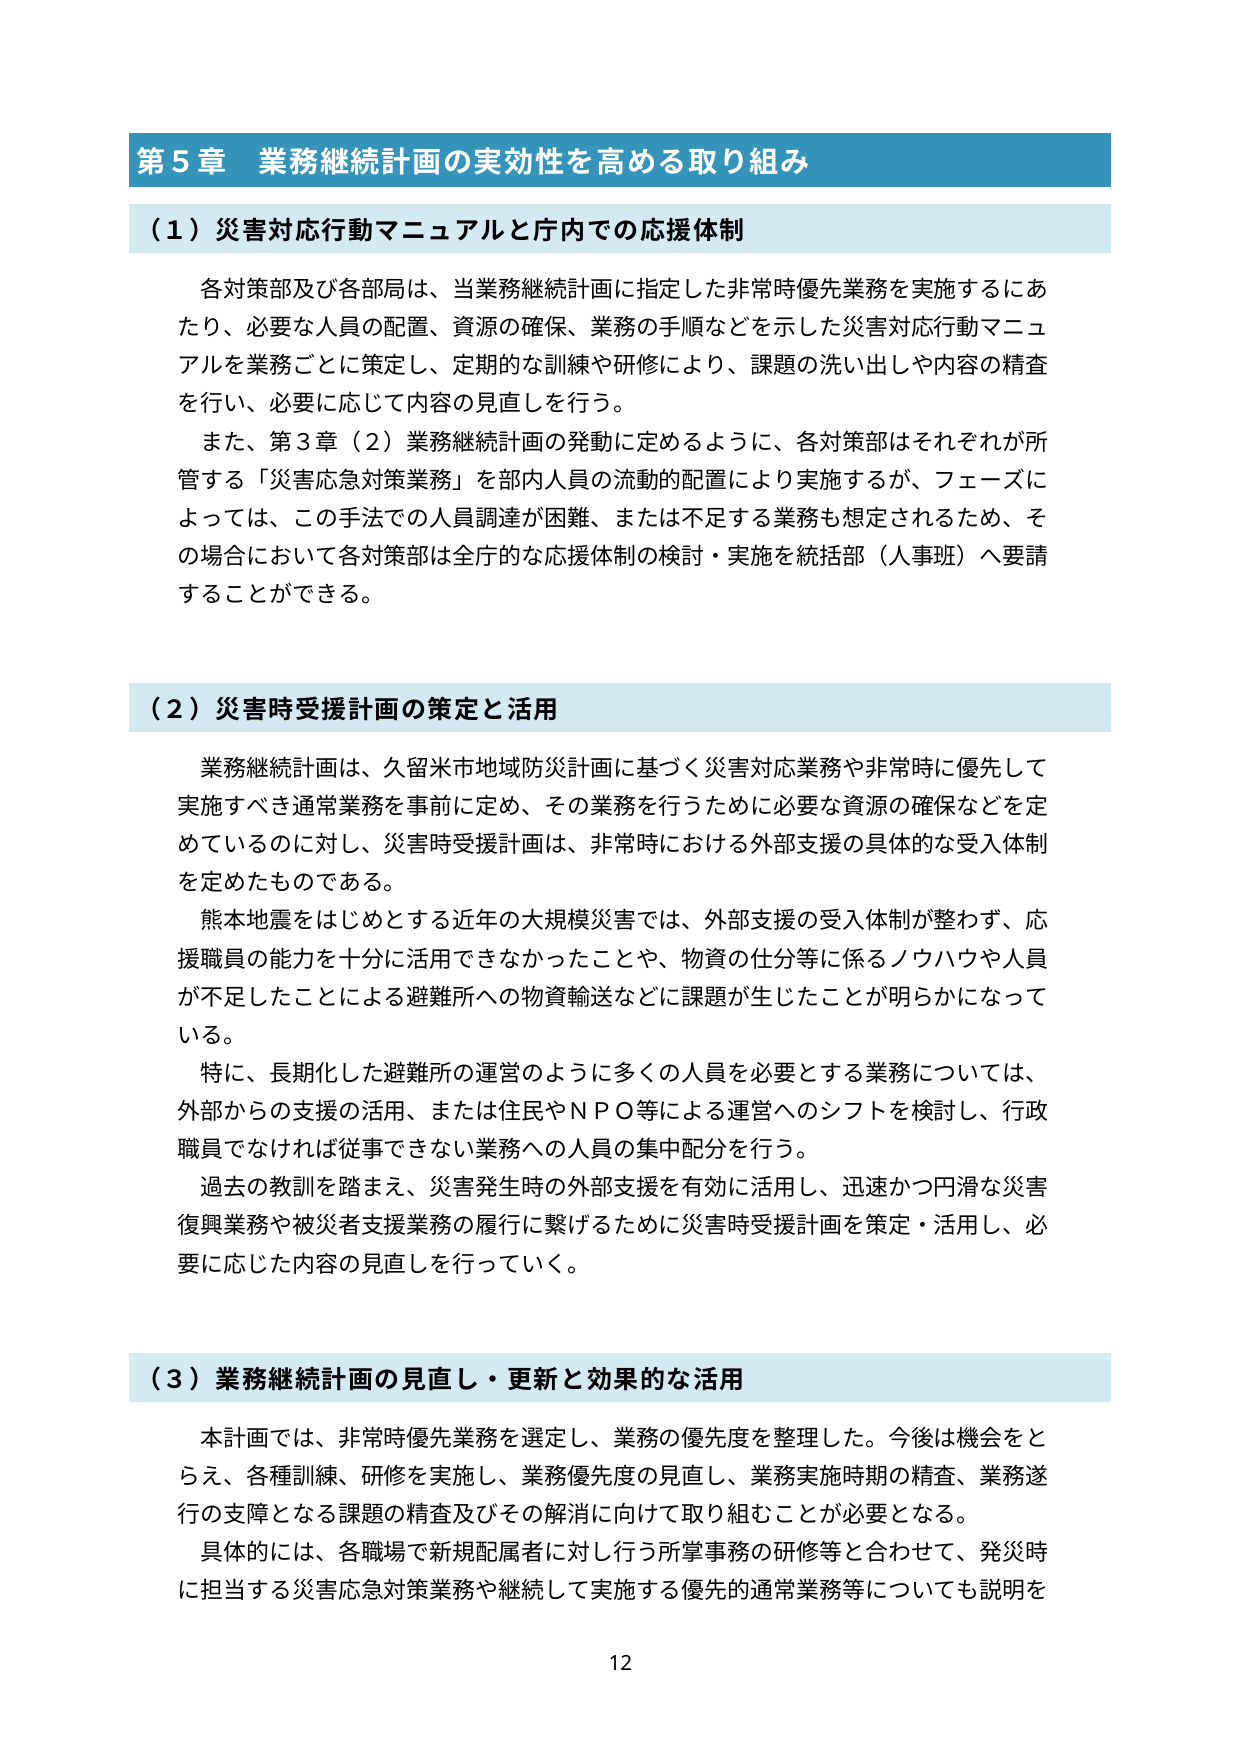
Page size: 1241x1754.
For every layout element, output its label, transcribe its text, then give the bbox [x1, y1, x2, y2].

text 過去の教訓を踏まえ、災害発生時の外部支援を有効に活用し、迅速かつ円滑な災害復興業務や被災者支援業務の履行に繋げるために災害時受援計画を策定・活用し、必要に応じた内容の見直しを行っていく。 [177, 1169, 1063, 1279]
text 特に、長期化した避難所の運営のように多くの人員を必要とする業務については、外部からの支援の活用、または住民やＮＰＯ等による運営へのシフトを検討し、行政職員でなければ従事できない業務への人員の集中配分を行う。 [177, 1055, 1063, 1164]
text 熊本地震をはじめとする近年の大規模災害では、外部支援の受入体制が整わず、応援職員の能力を十分に活用できなかったことや、物資の仕分等に係るノウハウや人員が不足したことによる避難所への物資輸送などに課題が生じたことが明らかになっている。 [177, 902, 1063, 1050]
text また、第３章（２）業務継続計画の発動に定めるように、各対策部はそれぞれが所管する「災害応急対策業務」を部内人員の流動的配置により実施するが、フェーズによっては、この手法での人員調達が困難、または不足する業務も想定されるため、その場合において各対策部は全庁的な応援体制の検討・実施を統括部（人事班）へ要請することができる。 [177, 423, 1063, 609]
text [177, 1534, 1063, 1605]
subtitle （３）業務継続計画の見直し・更新と効果的な活用 [136, 1359, 1104, 1395]
subtitle 第５章 業務継続計画の実効性を高める取り組み [136, 139, 1104, 181]
text 業務継続計画は、久留米市地域防災計画に基づく災害対応業務や非常時に優先して実施すべき通常業務を事前に定め、その業務を行うために必要な資源の確保などを定めているのに対し、災害時受援計画は、非常時における外部支援の具体的な受入体制を定めたものである。 [177, 750, 1063, 897]
text 本計画では、非常時優先業務を選定し、業務の優先度を整理した。今後は機会をとらえ、各種訓練、研修を実施し、業務優先度の見直し、業務実施時期の精査、業務遂行の支障となる課題の精査及びその解消に向けて取り組むことが必要となる。 [177, 1419, 1063, 1529]
subtitle （１）災害対応行動マニュアルと庁内での応援体制 [136, 210, 1104, 247]
text 各対策部及び各部局は、当業務継続計画に指定した非常時優先業務を実施するにあたり、必要な人員の配置、資源の確保、業務の手順などを示した災害対応行動マニュアルを業務ごとに策定し、定期的な訓練や研修により、課題の洗い出しや内容の精査を行い、必要に応じて内容の見直しを行う。 [177, 271, 1063, 418]
subtitle （２）災害時受援計画の策定と活用 [136, 690, 1104, 726]
